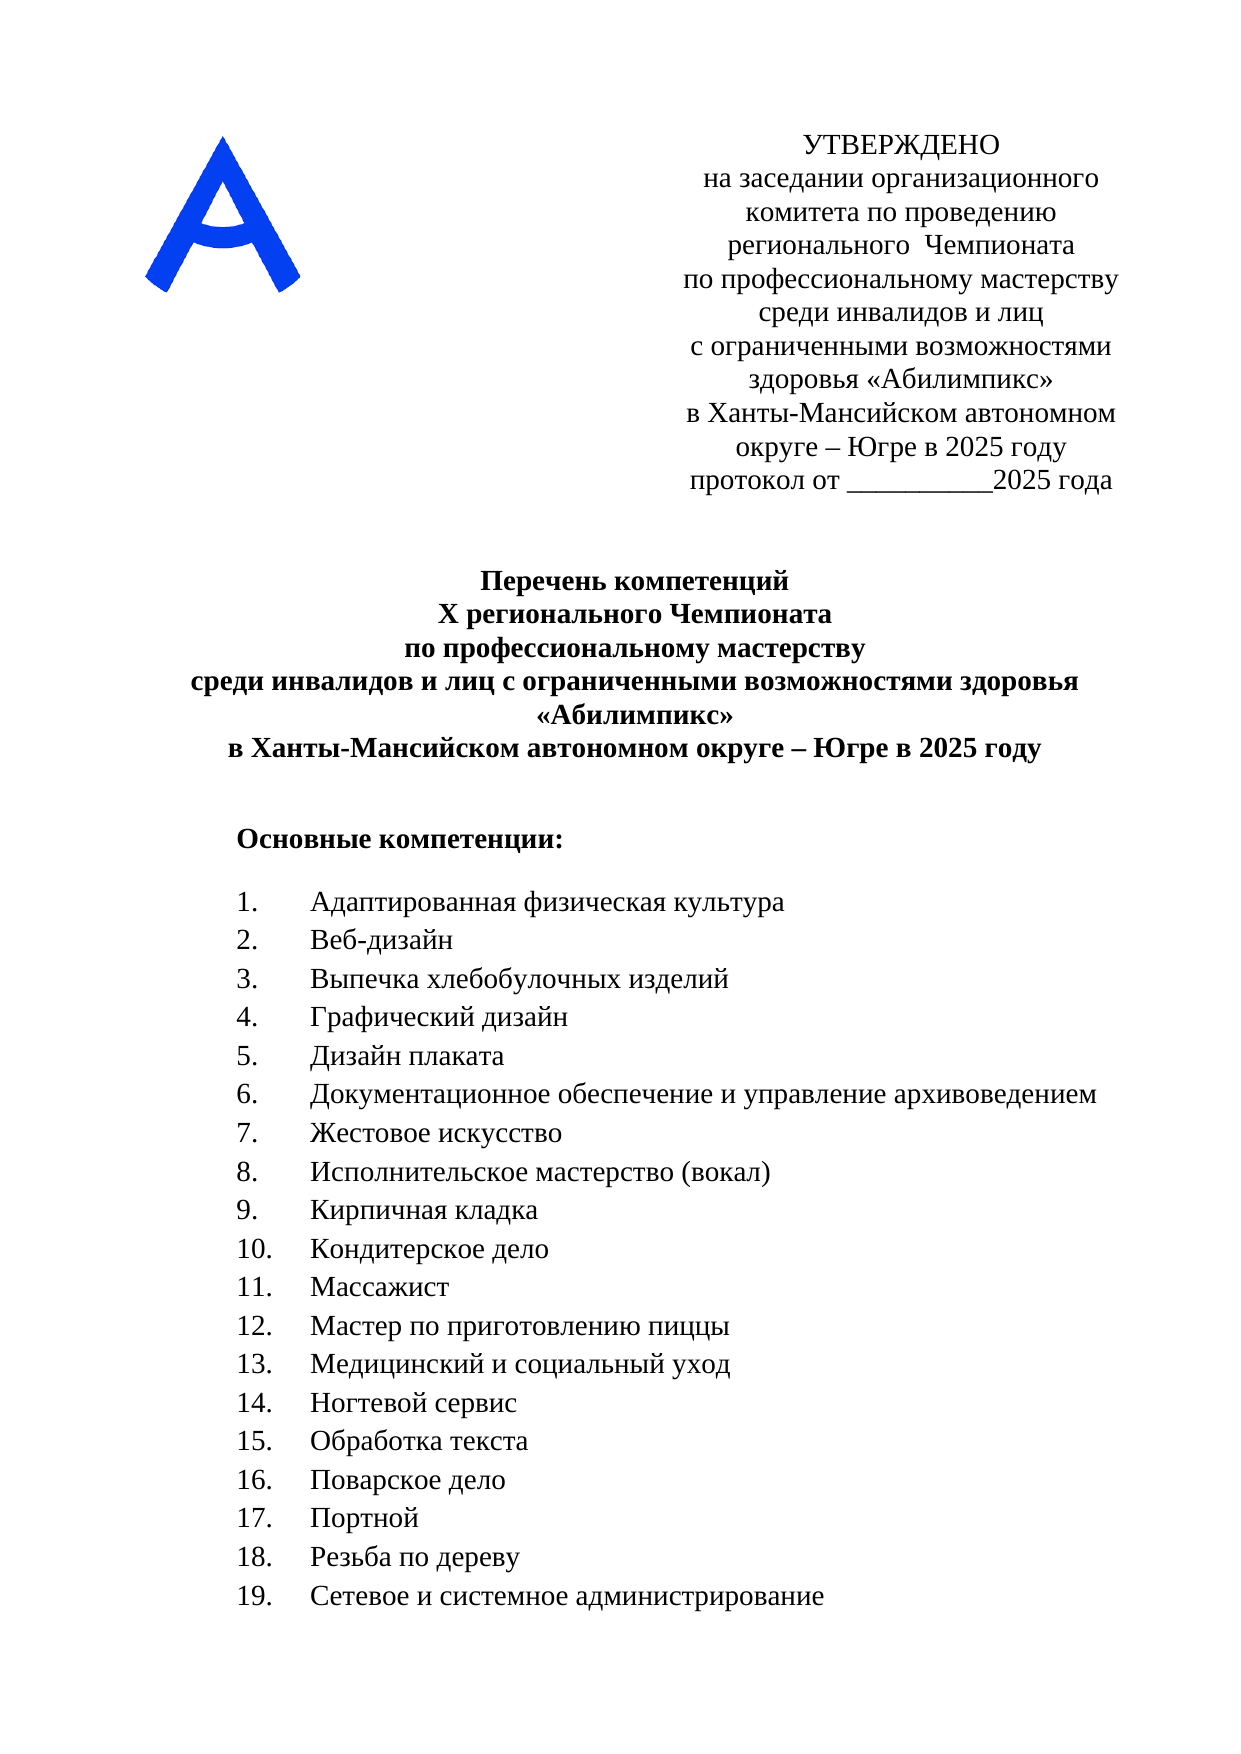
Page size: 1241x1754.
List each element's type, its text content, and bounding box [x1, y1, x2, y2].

picture [144, 135, 301, 293]
list Поварское дело [162, 1462, 1107, 1496]
list Кирпичная кладка [162, 1192, 1107, 1226]
table_header [144, 127, 639, 496]
list Кондитерское дело [162, 1231, 1107, 1264]
list Документационное обеспечение и управление архивоведением [162, 1077, 1107, 1110]
list Графический дизайн [162, 999, 1107, 1033]
text в Ханты-Мансийском автономном округе – Югре в 2025 году [162, 731, 1107, 764]
text по профессиональному мастерству [162, 630, 1107, 663]
text среди инвалидов и лиц с ограниченными возможностями здоровья «Aбилимпикс» [162, 663, 1107, 731]
text Основные компетенции: [162, 822, 1107, 855]
list Адаптированная физическая культура [162, 884, 1107, 917]
list Сетевое и системное администрирование [162, 1578, 1107, 1611]
list Выпечка хлебобулочных изделий [162, 961, 1107, 994]
table_header УТВЕРЖДЕНО на заседании организационного комитета по проведению регионального Чемпионата по профессиональному мастерству среди инвалидов и лиц с ограниченными возможностями здоровья «Aбилимпикс» в Ханты-Мансийском автономном округе – Югре в 2025 году протокол от __________2025 года [639, 127, 1163, 496]
list Массажист [162, 1269, 1107, 1303]
list Веб-дизайн [162, 922, 1107, 956]
list Ногтевой сервис [162, 1385, 1107, 1418]
text Перечень компетенций [162, 563, 1107, 596]
list Жестовое искусство [162, 1115, 1107, 1149]
list Медицинский и социальный уход [162, 1346, 1107, 1380]
list Портной [162, 1501, 1107, 1534]
list Мастер по приготовлению пиццы [162, 1308, 1107, 1341]
list Исполнительское мастерство (вокал) [162, 1154, 1107, 1187]
list Обработка текста [162, 1423, 1107, 1457]
list Дизайн плаката [162, 1038, 1107, 1072]
list Резьба по дереву [162, 1539, 1107, 1573]
text X регионального Чемпионата [162, 596, 1107, 630]
